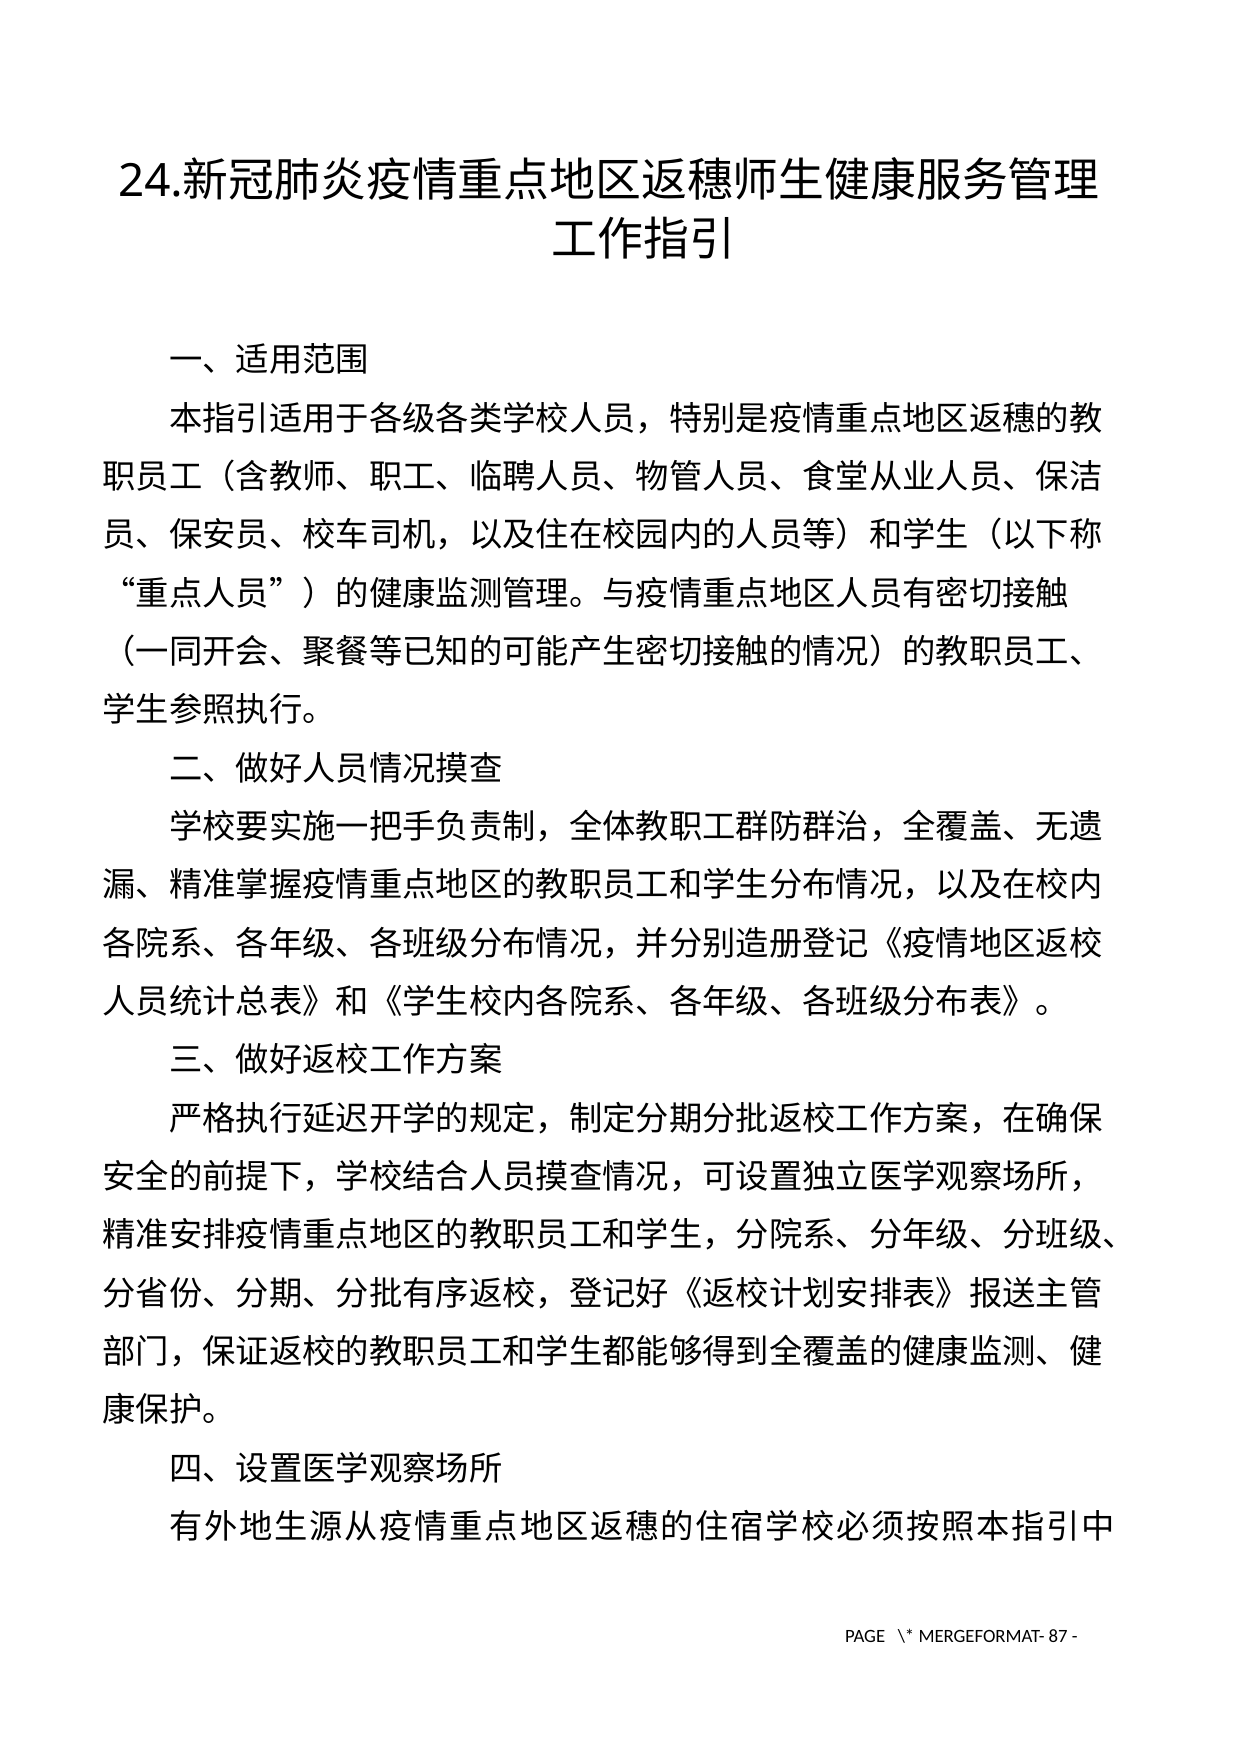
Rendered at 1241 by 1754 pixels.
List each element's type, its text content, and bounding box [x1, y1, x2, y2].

text 三、做好返校工作方案 [102, 1025, 1115, 1083]
subtitle 24.新冠肺炎疫情重点地区返穗师生健康服务管理工作指引 [102, 150, 1115, 267]
text 二、做好人员情况摸查 [102, 733, 1115, 792]
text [102, 1492, 1115, 1550]
text 学校要实施一把手负责制，全体教职工群防群治，全覆盖、无遗漏、精准掌握疫情重点地区的教职员工和学生分布情况，以及在校内各院系、各年级、各班级分布情况，并分别造册登记《疫情地区返校人员统计总表》和《学生校内各院系、各年级、各班级分布表》。 [102, 792, 1115, 1025]
text 一、适用范围 [102, 325, 1115, 383]
text 严格执行延迟开学的规定，制定分期分批返校工作方案，在确保安全的前提下，学校结合人员摸查情况，可设置独立医学观察场所，精准安排疫情重点地区的教职员工和学生，分院系、分年级、分班级、分省份、分期、分批有序返校，登记好《返校计划安排表》报送主管部门，保证返校的教职员工和学生都能够得到全覆盖的健康监测、健康保护。 [102, 1083, 1115, 1433]
text 本指引适用于各级各类学校人员，特别是疫情重点地区返穗的教职员工（含教师、职工、临聘人员、物管人员、食堂从业人员、保洁员、保安员、校车司机，以及住在校园内的人员等）和学生（以下称“重点人员”）的健康监测管理。与疫情重点地区人员有密切接触（一同开会、聚餐等已知的可能产生密切接触的情况）的教职员工、学生参照执行。 [102, 383, 1115, 733]
text 四、设置医学观察场所 [102, 1433, 1115, 1492]
